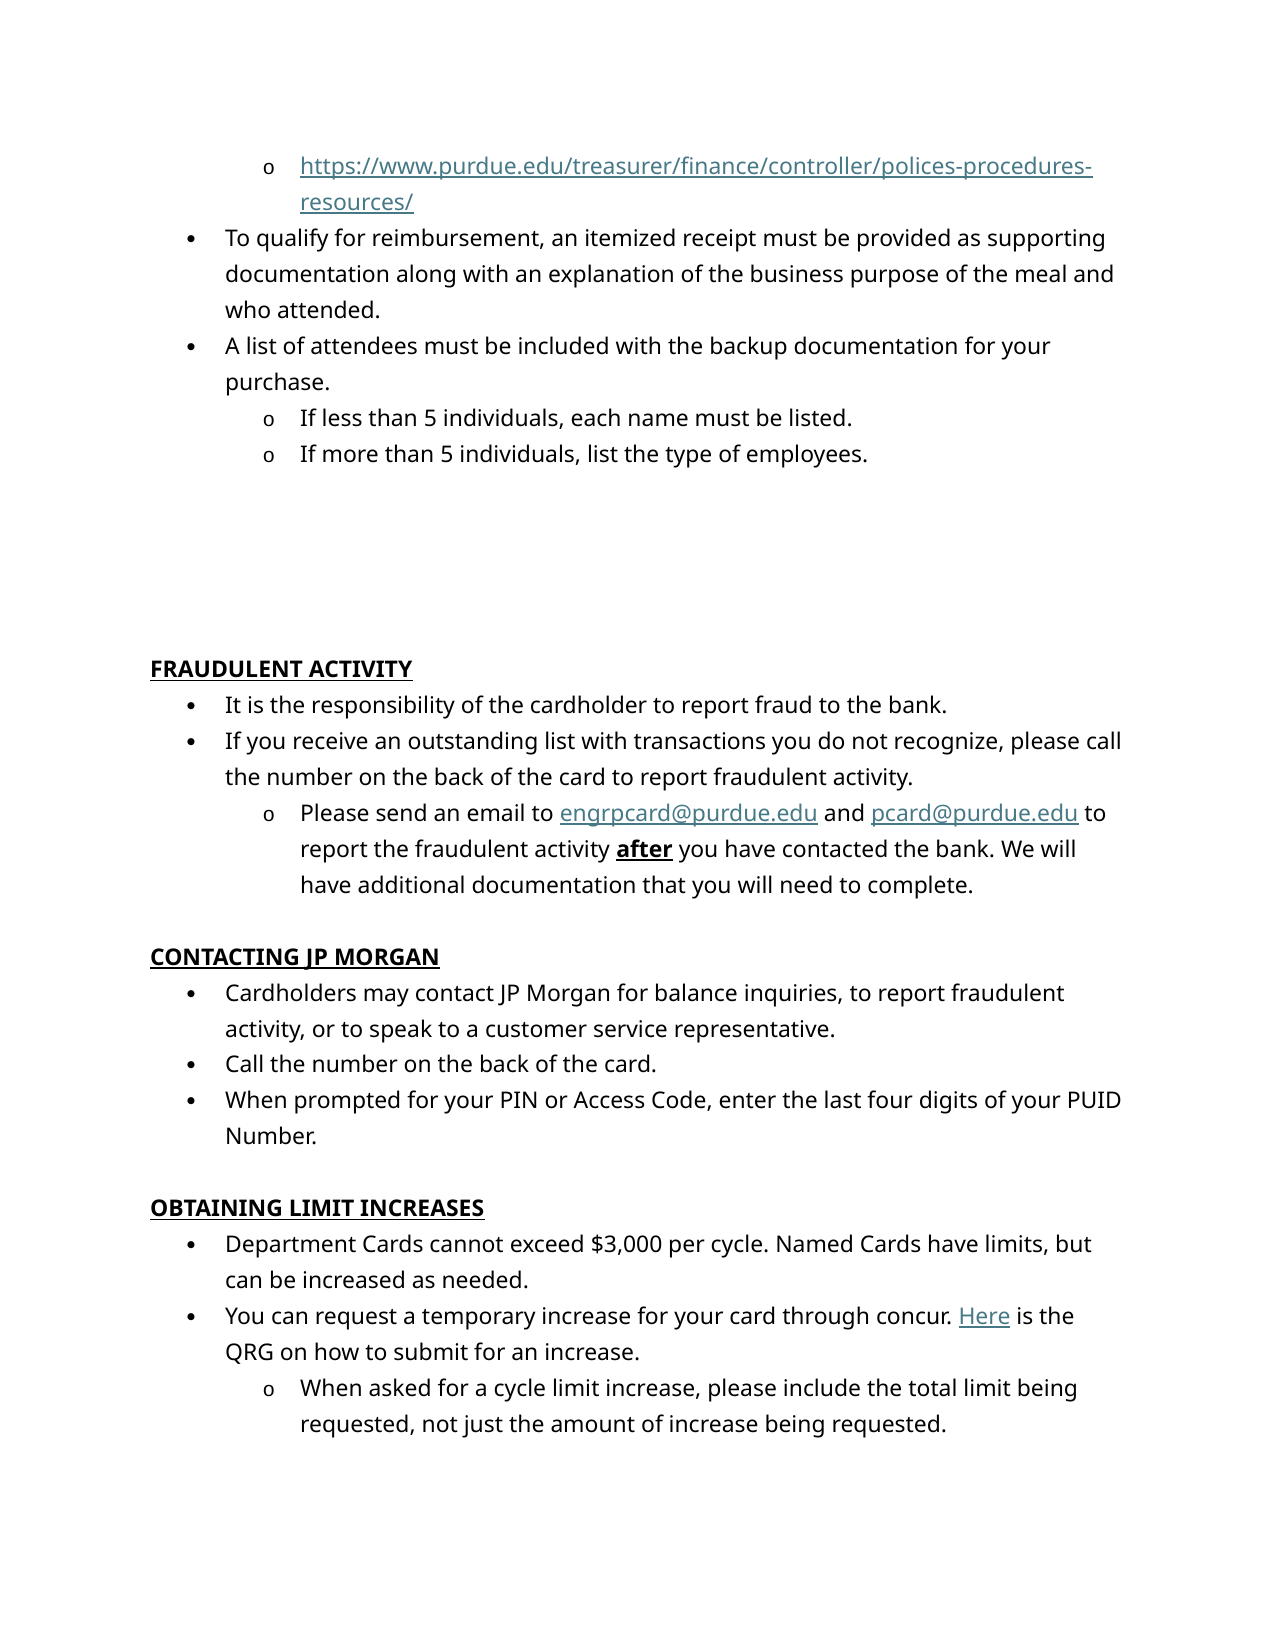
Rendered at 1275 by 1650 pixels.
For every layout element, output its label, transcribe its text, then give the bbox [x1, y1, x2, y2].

list https://www.purdue.edu/treasurer/finance/controller/polices-procedures-resources/ [262, 150, 1125, 217]
list Cardholders may contact JP Morgan for balance inquiries, to report fraudulent activity, or to speak to a customer service representative. [187, 977, 1125, 1044]
list Call the number on the back of the card. [187, 1048, 1125, 1080]
text OBTAINING LIMIT INCREASES [150, 1192, 1125, 1223]
list When prompted for your PIN or Access Code, enter the last four digits of your PUID Number. [187, 1084, 1125, 1152]
list To qualify for reimbursement, an itemized receipt must be provided as supporting documentation along with an explanation of the business purpose of the meal and who attended. [187, 222, 1125, 325]
list Please send an email to engrpcard@purdue.edu and pcard@purdue.edu to report the fraudulent activity after you have contacted the bank. We will have additional documentation that you will need to complete. [262, 797, 1125, 900]
list A list of attendees must be included with the backup documentation for your purchase. [187, 330, 1125, 397]
list Department Cards cannot exceed $3,000 per cycle. Named Cards have limits, but can be increased as needed. [187, 1228, 1125, 1295]
list If more than 5 individuals, list the type of employees. [262, 437, 1125, 469]
list When asked for a cycle limit increase, please include the total limit being requested, not just the amount of increase being requested. [262, 1372, 1125, 1439]
text CONTACTING JP MORGAN [150, 941, 1125, 972]
list It is the responsibility of the cardholder to report fraud to the bank. [187, 689, 1125, 720]
text FRAUDULENT ACTIVITY [150, 653, 1125, 684]
list You can request a temporary increase for your card through concur. Here is the QRG on how to submit for an increase. [187, 1300, 1125, 1367]
list If you receive an outstanding list with transactions you do not recognize, please call the number on the back of the card to report fraudulent activity. [187, 725, 1125, 792]
list If less than 5 individuals, each name must be listed. [262, 402, 1125, 433]
